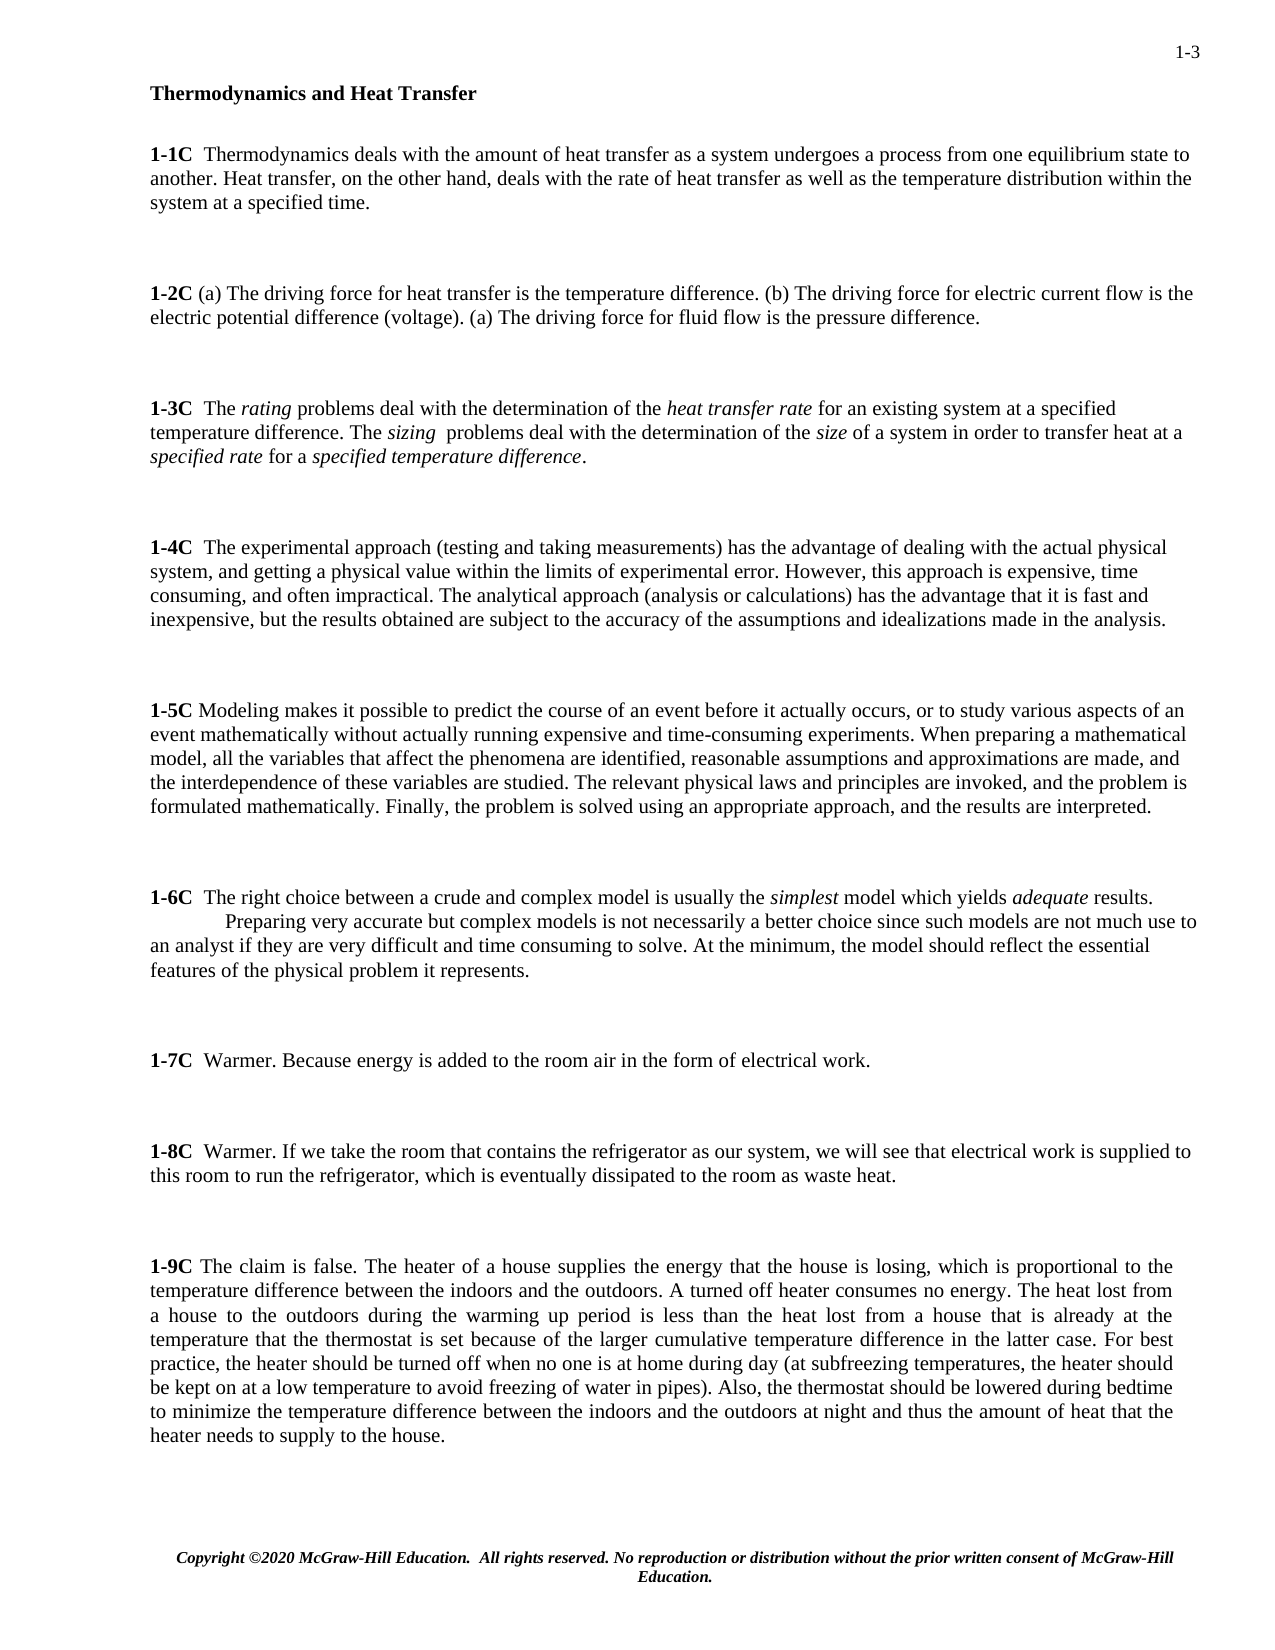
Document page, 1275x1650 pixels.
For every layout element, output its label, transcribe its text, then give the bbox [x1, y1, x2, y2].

text 1- Thermodynamics deals with the amount of heat transfer as a system undergoes a process from one equilibrium state to another. Heat transfer, on the other hand, deals with the rate of heat transfer as well as the temperature distribution within the system at a specified time. [150, 142, 1200, 214]
text Thermodynamics and Heat Transfer [150, 81, 1200, 105]
text 1-6C The right choice between a crude and complex model is usually the simplest model which yields adequate results. Preparing very accurate but complex models is not necessarily a better choice since such models are not much use to an analyst if they are very difficult and time consuming to solve. At the minimum, the model should reflect the essential features of the physical problem it represents. [150, 885, 1200, 982]
text 1-9C The claim is false. The heater of a house supplies the energy that the house is losing, which is proportional to the temperature difference between the indoors and the outdoors. A turned off heater consumes no energy. The heat lost from a house to the outdoors during the warming up period is less than the heat lost from a house that is already at the temperature that the thermostat is set because of the larger cumulative temperature difference in the latter case. For best practice, the heater should be turned off when no one is at home during day (at subfreezing temperatures, the heater should be kept on at a low temperature to avoid freezing of water in pipes). Also, the thermostat should be lowered during bedtime to minimize the temperature difference between the indoors and the outdoors at night and thus the amount of heat that the heater needs to supply to the house. [150, 1254, 1173, 1447]
text 1-4C The experimental approach (testing and taking measurements) has the advantage of dealing with the actual physical system, and getting a physical value within the limits of experimental error. However, this approach is expensive, time consuming, and often impractical. The analytical approach (analysis or calculations) has the advantage that it is fast and inexpensive, but the results obtained are subject to the accuracy of the assumptions and idealizations made in the analysis. [150, 535, 1200, 631]
text 1-8C Warmer. If we take the room that contains the refrigerator as our system, we will see that electrical work is supplied to this room to run the refrigerator, which is eventually dissipated to the room as waste heat. [150, 1139, 1200, 1187]
text 1-3C The rating problems deal with the determination of the heat transfer rate for an existing system at a specified temperature difference. The sizing problems deal with the determination of the size of a system in order to transfer heat at a specified rate for a specified temperature difference. [150, 396, 1200, 468]
text 1-5C Modeling makes it possible to predict the course of an event before it actually occurs, or to study various aspects of an event mathematically without actually running expensive and time-consuming experiments. When preparing a mathematical model, all the variables that affect the phenomena are identified, reasonable assumptions and approximations are made, and the interdependence of these variables are studied. The relevant physical laws and principles are invoked, and the problem is formulated mathematically. Finally, the problem is solved using an appropriate approach, and the results are interpreted. [150, 698, 1200, 818]
text 1-2C (a) The driving force for heat transfer is the temperature difference. (b) The driving force for electric current flow is the electric potential difference (voltage). (a) The driving force for fluid flow is the pressure difference. [150, 281, 1200, 329]
text 1-7C Warmer. Because energy is added to the room air in the form of electrical work. [150, 1048, 1200, 1072]
